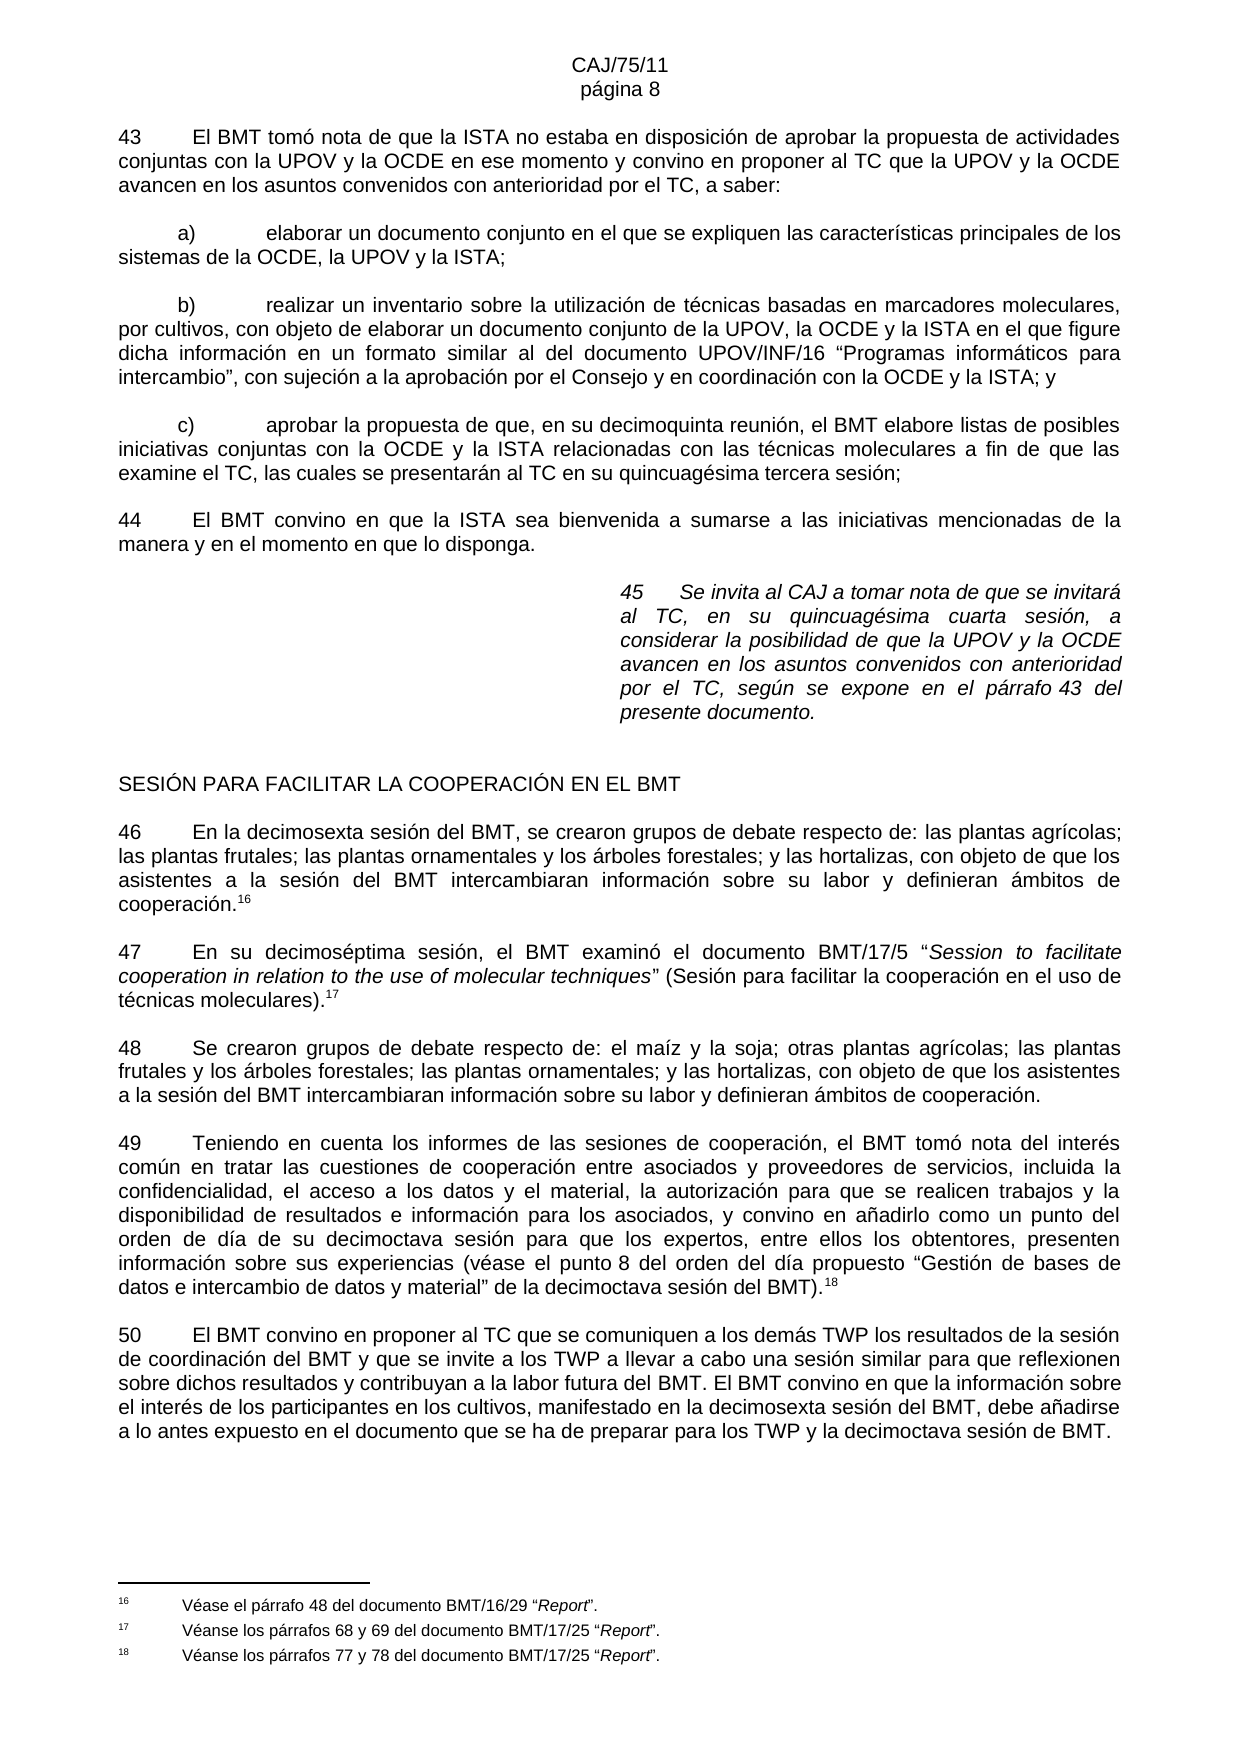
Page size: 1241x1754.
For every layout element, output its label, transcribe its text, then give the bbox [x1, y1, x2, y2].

text En la decimosexta sesión del BMT, se crearon grupos de debate respecto de: las plantas agrícolas; las plantas frutales; las plantas ornamentales y los árboles forestales; y las hortalizas, con objeto de que los asistentes a la sesión del BMT intercambiaran información sobre su labor y definieran ámbitos de cooperación. [118, 820, 1122, 916]
text Teniendo en cuenta los informes de las sesiones de cooperación, el BMT tomó nota del interés común en tratar las cuestiones de cooperación entre asociados y proveedores de servicios, incluida la confidencialidad, el acceso a los datos y el material, la autorización para que se realicen trabajos y la disponibilidad de resultados e información para los asociados, y convino en añadirlo como un punto del orden de día de su decimoctava sesión para que los expertos, entre ellos los obtentores, presenten información sobre sus experiencias (véase el punto 8 del orden del día propuesto “Gestión de bases de datos e intercambio de datos y material” de la decimoctava sesión del BMT). [118, 1131, 1122, 1299]
text El BMT convino en proponer al TC que se comuniquen a los demás TWP los resultados de la sesión de coordinación del BMT y que se invite a los TWP a llevar a cabo una sesión similar para que reflexionen sobre dichos resultados y contribuyan a la labor futura del BMT. El BMT convino en que la información sobre el interés de los participantes en los cultivos, manifestado en la decimosexta sesión del BMT, debe añadirse a lo antes expuesto en el documento que se ha de preparar para los TWP y la decimoctava sesión de BMT. [118, 1323, 1122, 1443]
text b) realizar un inventario sobre la utilización de técnicas basadas en marcadores moleculares, por cultivos, con objeto de elaborar un documento conjunto de la UPOV, la OCDE y la ISTA en el que figure dicha información en un formato similar al del documento UPOV/INF/16 “Programas informáticos para intercambio”, con sujeción a la aprobación por el Consejo y en coordinación con la OCDE y la ISTA; y [118, 293, 1122, 388]
subtitle SESIÓN PARA FACILITAR LA COOPERACIÓN en EL BMT [118, 772, 1122, 796]
text a) elaborar un documento conjunto en el que se expliquen las características principales de los sistemas de la OCDE, la UPOV y la ISTA; [118, 221, 1122, 269]
text Se invita al CAJ a tomar nota de que se invitará al TC, en su quincuagésima cuarta sesión, a considerar la posibilidad de que la UPOV y la OCDE avancen en los asuntos convenidos con anterioridad por el TC, según se expone en el párrafo 43 del presente documento. [620, 580, 1122, 724]
text En su decimoséptima sesión, el BMT examinó el documento BMT/17/5 “Session to facilitate cooperation in relation to the use of molecular techniques” (Sesión para facilitar la cooperación en el uso de técnicas moleculares). [118, 939, 1122, 1011]
text Se crearon grupos de debate respecto de: el maíz y la soja; otras plantas agrícolas; las plantas frutales y los árboles forestales; las plantas ornamentales; y las hortalizas, con objeto de que los asistentes a la sesión del BMT intercambiaran información sobre su labor y definieran ámbitos de cooperación. [118, 1035, 1122, 1107]
text El BMT convino en que la ISTA sea bienvenida a sumarse a las iniciativas mencionadas de la manera y en el momento en que lo disponga. [118, 508, 1122, 556]
text El BMT tomó nota de que la ISTA no estaba en disposición de aprobar la propuesta de actividades conjuntas con la UPOV y la OCDE en ese momento y convino en proponer al TC que la UPOV y la OCDE avancen en los asuntos convenidos con anterioridad por el TC, a saber: [118, 125, 1122, 197]
